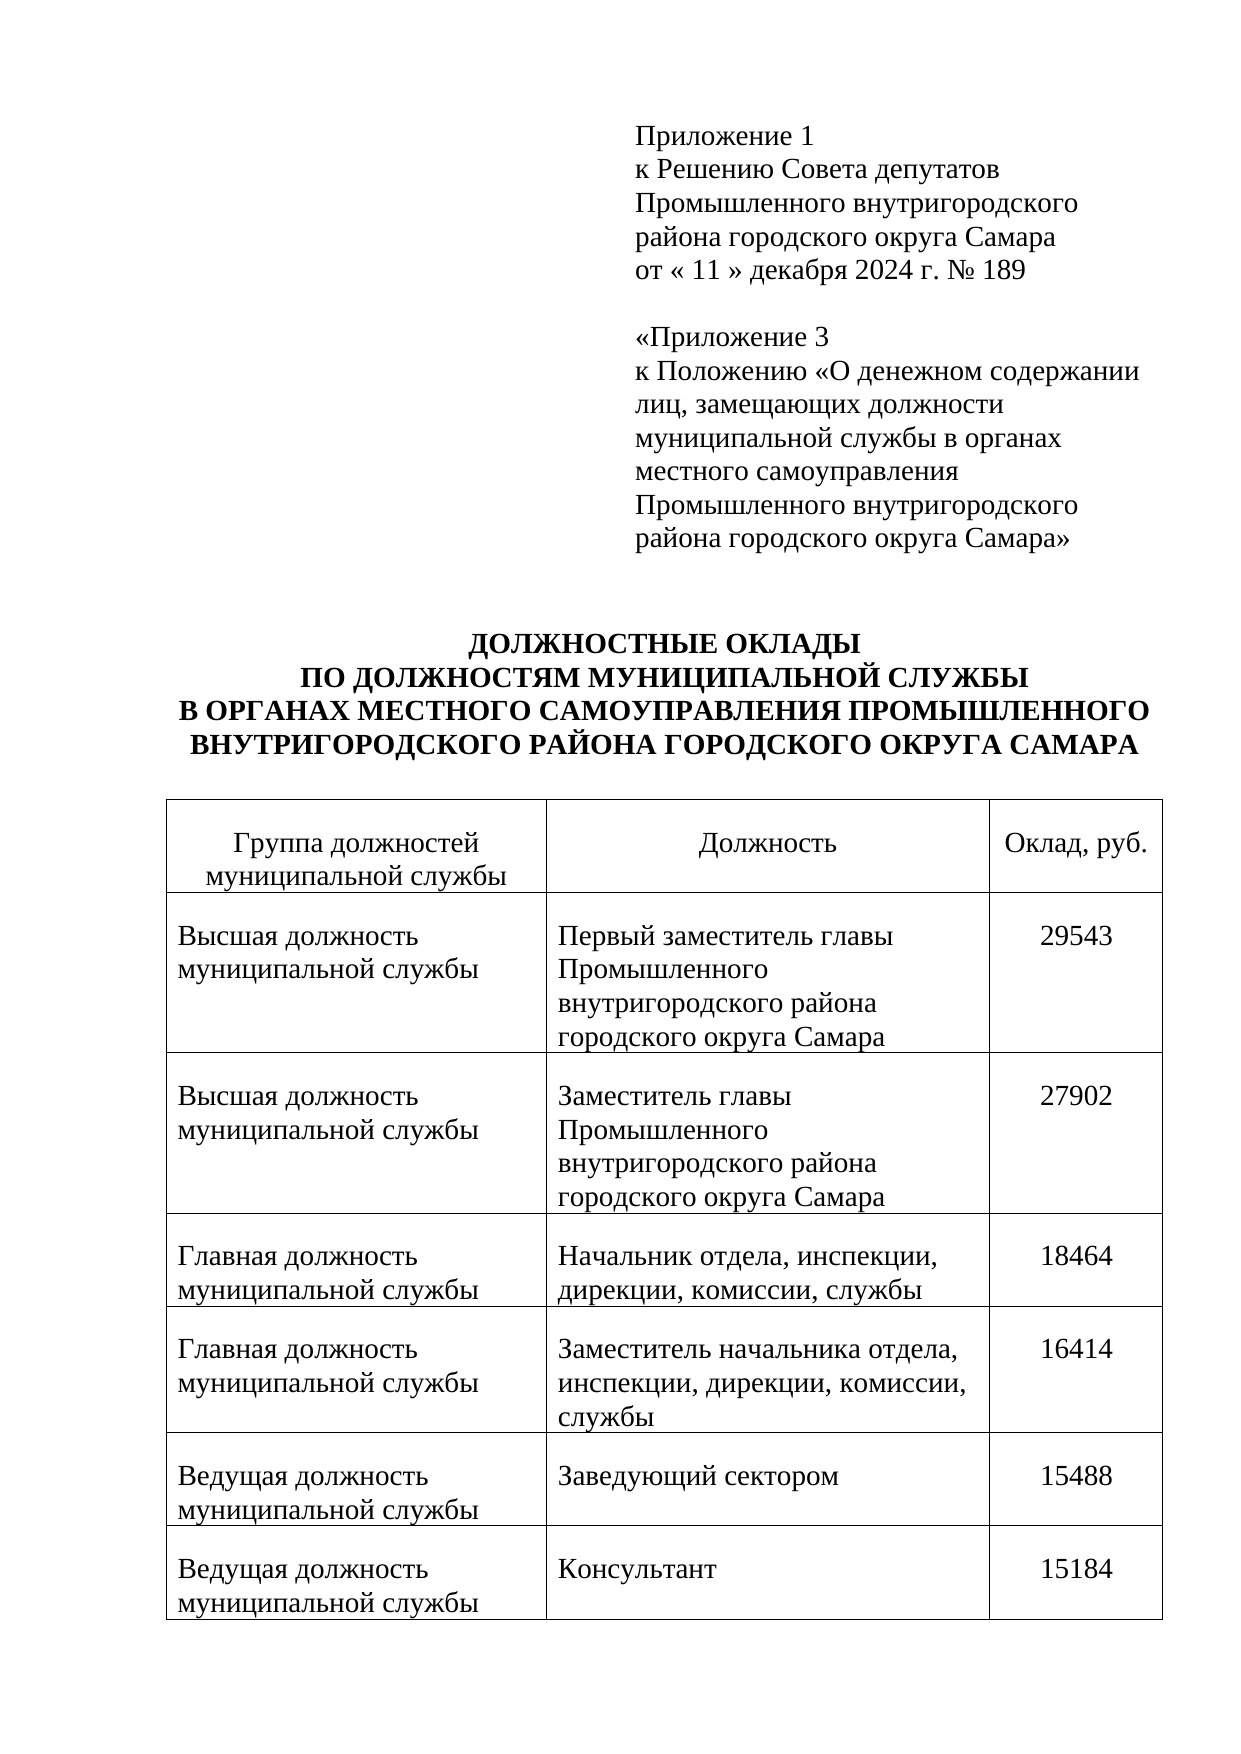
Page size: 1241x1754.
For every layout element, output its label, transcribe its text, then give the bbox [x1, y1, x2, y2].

table_cell 27902 [990, 1053, 1162, 1212]
table_cell Консультант [547, 1526, 989, 1618]
text «Приложение 3 [635, 319, 1152, 353]
table_cell 15184 [990, 1526, 1162, 1618]
text ПО ДОЛЖНОСТЯМ МУНИЦИПАЛЬНОЙ СЛУЖБЫ [177, 660, 1152, 693]
table_cell Ведущая должность муниципальной службы [167, 1433, 546, 1525]
text ДОЛЖНОСТНЫЕ ОКЛАДЫ [177, 626, 1152, 660]
text от « 11 » декабря 2024 г. № 189 [635, 252, 1152, 286]
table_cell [167, 1526, 546, 1618]
table_header Оклад, руб. [990, 800, 1162, 892]
table_cell Заведующий сектором [547, 1433, 989, 1525]
table_cell Высшая должность муниципальной службы [167, 893, 546, 1052]
table_cell 18464 [990, 1214, 1162, 1306]
text к Положению «О денежном содержании лиц, замещающих должности муниципальной службы в органах местного самоуправления Промышленного внутригородского района городского округа Самара» [635, 353, 1152, 554]
table_header Должность [547, 800, 989, 892]
table_cell Главная должность муниципальной службы [167, 1307, 546, 1432]
table_cell Высшая должность муниципальной службы [167, 1053, 546, 1212]
table_cell Начальник отдела, инспекции, дирекции, комиссии, службы [547, 1214, 989, 1306]
table_cell Заместитель начальника отдела, инспекции, дирекции, комиссии, службы [547, 1307, 989, 1432]
table_cell Главная должность муниципальной службы [167, 1214, 546, 1306]
table_cell Первый заместитель главы Промышленного внутригородского района городского округа Самара [547, 893, 989, 1052]
table_cell 16414 [990, 1307, 1162, 1432]
table_header Группа должностей муниципальной службы [167, 800, 546, 892]
text Приложение 1 [635, 118, 1152, 152]
table_cell 15488 [990, 1433, 1162, 1525]
table_cell Заместитель главы Промышленного внутригородского района городского округа Самара [547, 1053, 989, 1212]
text к Решению Совета депутатов Промышленного внутригородского района городского округа Самара [635, 152, 1152, 252]
text В ОРГАНАХ МЕСТНОГО САМОУПРАВЛЕНИЯ ПРОМЫШЛЕННОГО ВНУТРИГОРОДСКОГО РАЙОНА ГОРОДСКОГО ОКРУГА САМАРА [177, 693, 1152, 760]
table_cell 29543 [990, 893, 1162, 1052]
